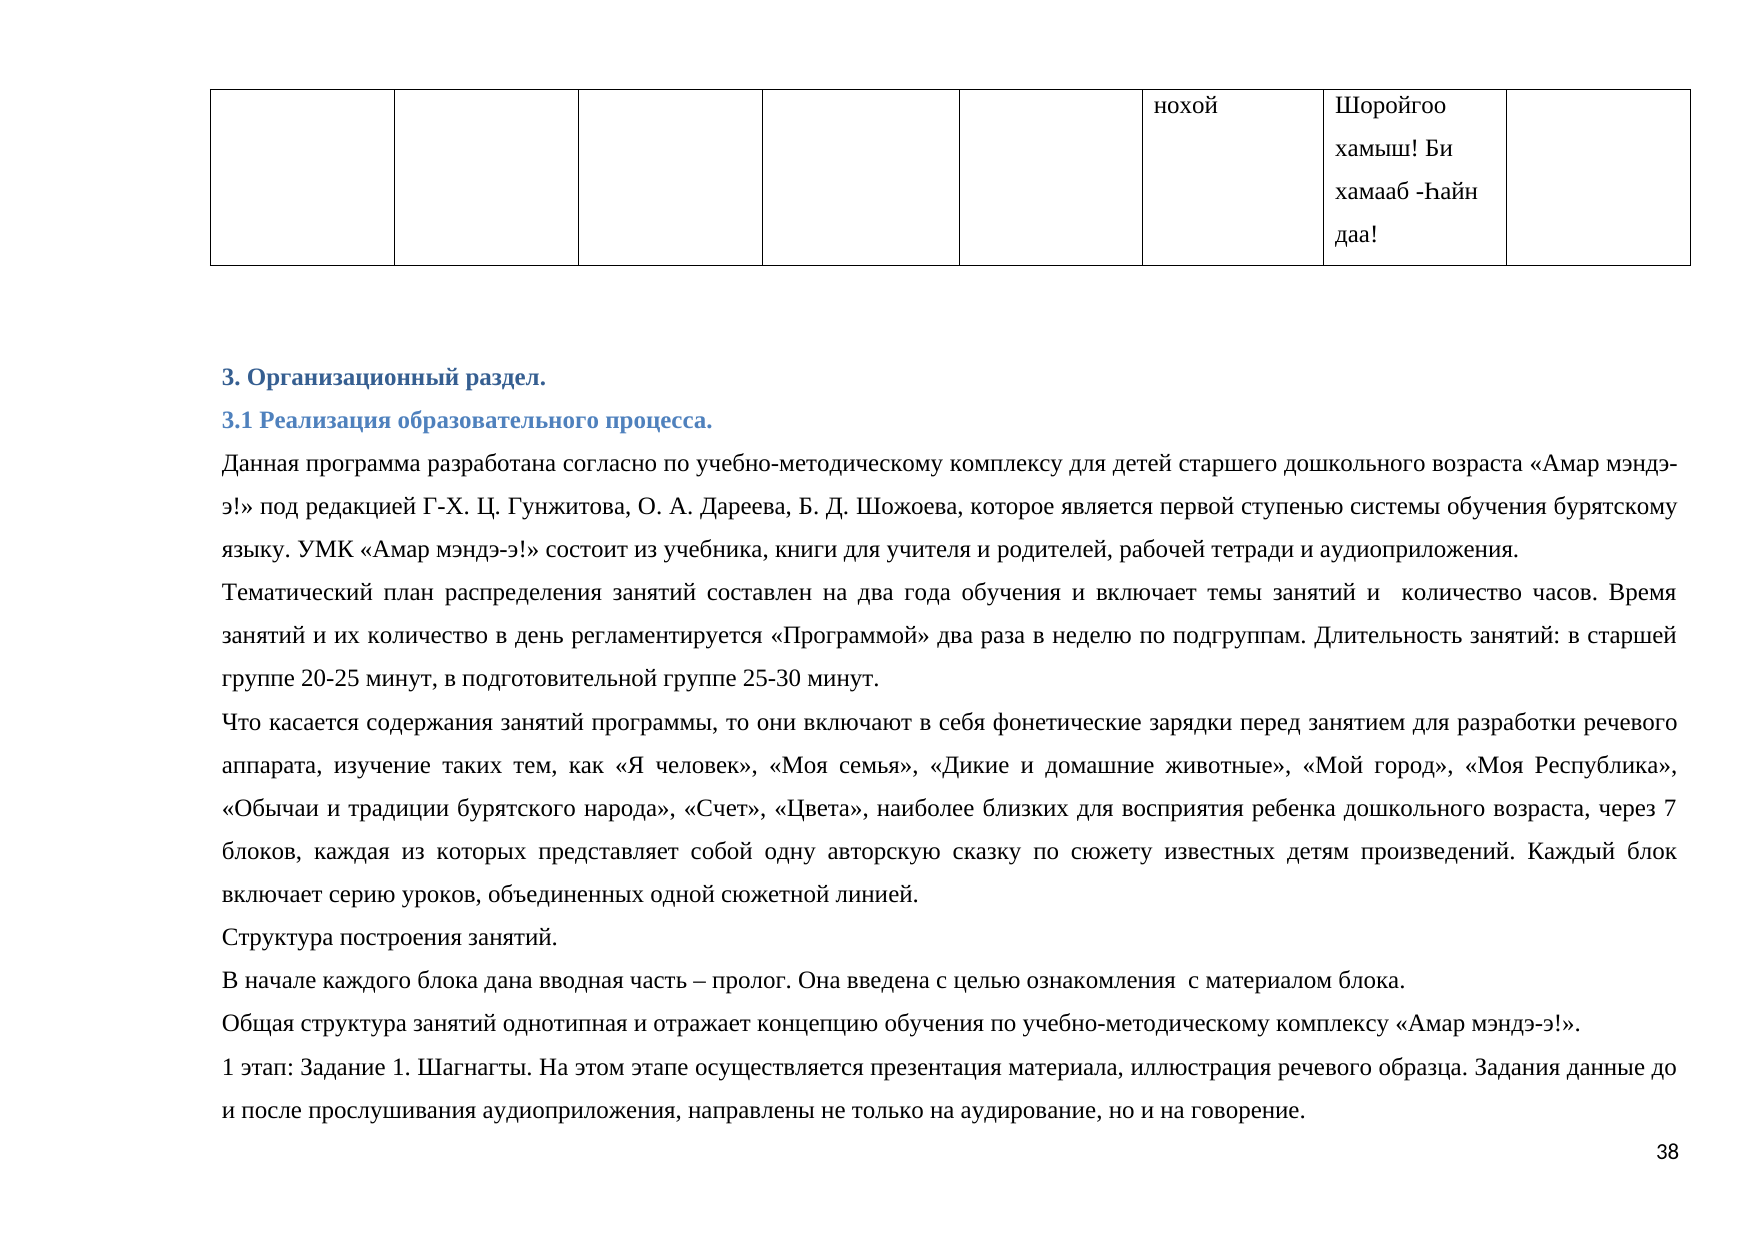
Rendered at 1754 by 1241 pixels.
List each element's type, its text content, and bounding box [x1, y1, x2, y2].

subtitle 3.1 Реализация образовательного процесса. [222, 405, 1679, 433]
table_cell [1507, 90, 1690, 264]
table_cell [1143, 90, 1323, 264]
text В начале каждого блока дана вводная часть – пролог. Она введена с целью ознакомления с материалом блока. [222, 965, 1679, 994]
subtitle 3. Организационный раздел. [222, 362, 1679, 390]
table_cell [960, 90, 1142, 264]
text Данная программа разработана согласно по учебно-методическому комплексу для детей старшего дошкольного возраста «Амар мэндэ-э!» под редакцией Г-Х. Ц. Гунжитова, О. А. Дареева, Б. Д. Шожоева, которое является первой ступенью системы обучения бурятскому языку. УМК «Амар мэндэ-э!» состоит из учебника, книги для учителя и родителей, рабочей тетради и аудиоприложения. [222, 448, 1679, 563]
text Тематический план распределения занятий составлен на два года обучения и включает темы занятий и количество часов. Время занятий и их количество в день регламентируется «Программой» два раза в неделю по подгруппам. Длительность занятий: в старшей группе 20-25 минут, в подготовительной группе 25-30 минут. [222, 577, 1679, 692]
text 1 этап: Задание 1. Шагнагты. На этом этапе осуществляется презентация материала, иллюстрация речевого образца. Задания данные до и после прослушивания аудиоприложения, направлены не только на аудирование, но и на говорение. [222, 1052, 1679, 1123]
text Что касается содержания занятий программы, то они включают в себя фонетические зарядки перед занятием для разработки речевого аппарата, изучение таких тем, как «Я человек», «Моя семья», «Дикие и домашние животные», «Мой город», «Моя Республика», «Обычаи и традиции бурятского народа», «Счет», «Цвета», наиболее близких для восприятия ребенка дошкольного возраста, через 7 блоков, каждая из которых представляет собой одну авторскую сказку по сюжету известных детям произведений. Каждый блок включает серию уроков, объединенных одной сюжетной линией. [222, 707, 1679, 908]
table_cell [579, 90, 762, 264]
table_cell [211, 90, 394, 264]
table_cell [1324, 90, 1506, 264]
text Структура построения занятий. [222, 922, 1679, 951]
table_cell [763, 90, 959, 264]
text Общая структура занятий однотипная и отражает концепцию обучения по учебно-методическому комплексу «Амар мэндэ-э!». [222, 1008, 1679, 1037]
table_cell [395, 90, 578, 264]
